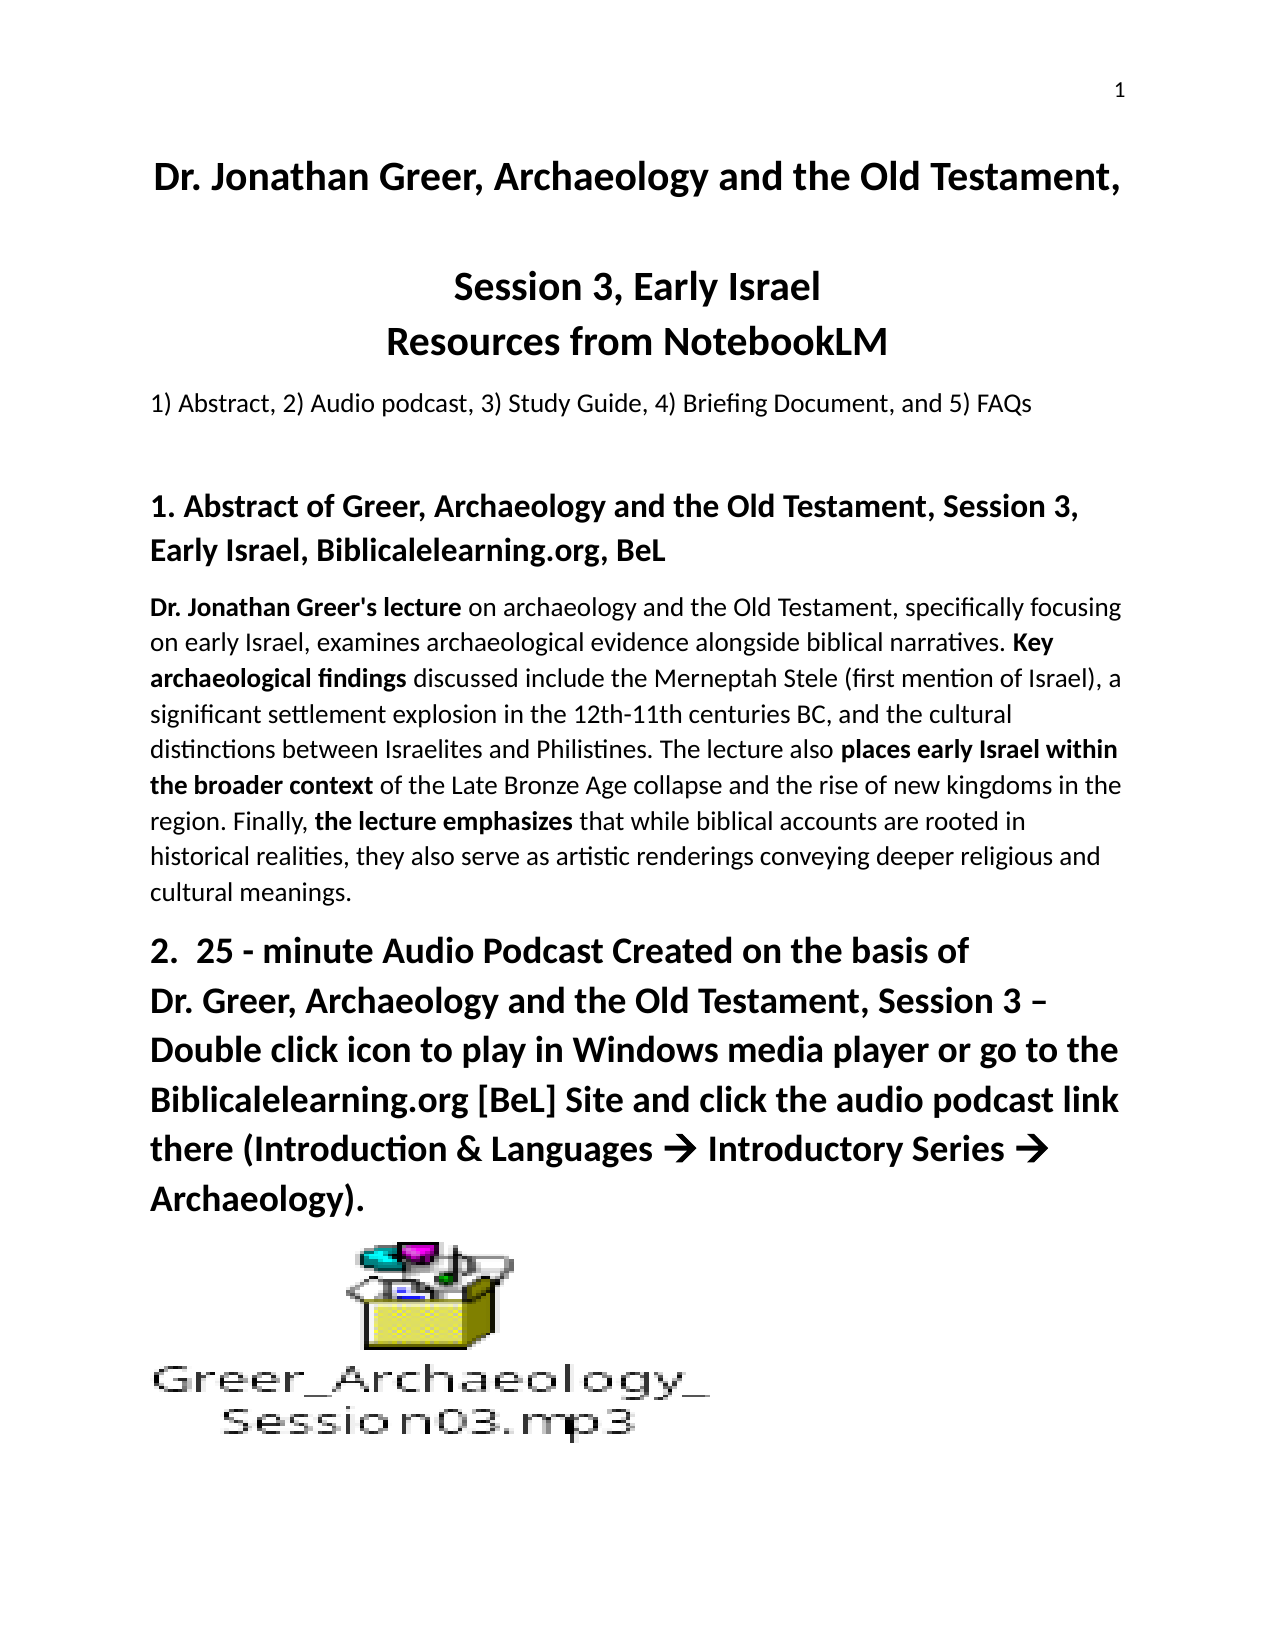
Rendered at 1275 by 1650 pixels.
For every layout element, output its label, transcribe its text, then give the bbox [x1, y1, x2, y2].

text 1) Abstract, 2) Audio podcast, 3) Study Guide, 4) Briefing Document, and 5) FAQs [150, 386, 1125, 419]
text Dr. Jonathan Greer, Archaeology and the Old Testament, Session 3, Early Israel Resources from NotebookLM [150, 150, 1125, 366]
text 1. Abstract of Greer, Archaeology and the Old Testament, Session 3, Early Israel, Biblicalelearning.org, BeL [150, 485, 1125, 570]
text Dr. Jonathan Greer's lecture on archaeology and the Old Testament, specifically focusing on early Israel, examines archaeological evidence alongside biblical narratives. Key archaeological findings discussed include the Merneptah Stele (first mention of Israel), a significant settlement explosion in the 12th-11th centuries BC, and the cultural distinctions between Israelites and Philistines. The lecture also places early Israel within the broader context of the Late Bronze Age collapse and the rise of new kingdoms in the region. Finally, the lecture emphasizes that while biblical accounts are rooted in historical realities, they also serve as artistic renderings conveying deeper religious and cultural meanings. [150, 590, 1125, 908]
text 2. 25 - minute Audio Podcast Created on the basis of Dr. Greer, Archaeology and the Old Testament, Session 3 – Double click icon to play in Windows media player or go to the Biblicalelearning.org [BeL] Site and click the audio podcast link there (Introduction & Languages Introductory Series Archaeology). [150, 927, 1125, 1221]
